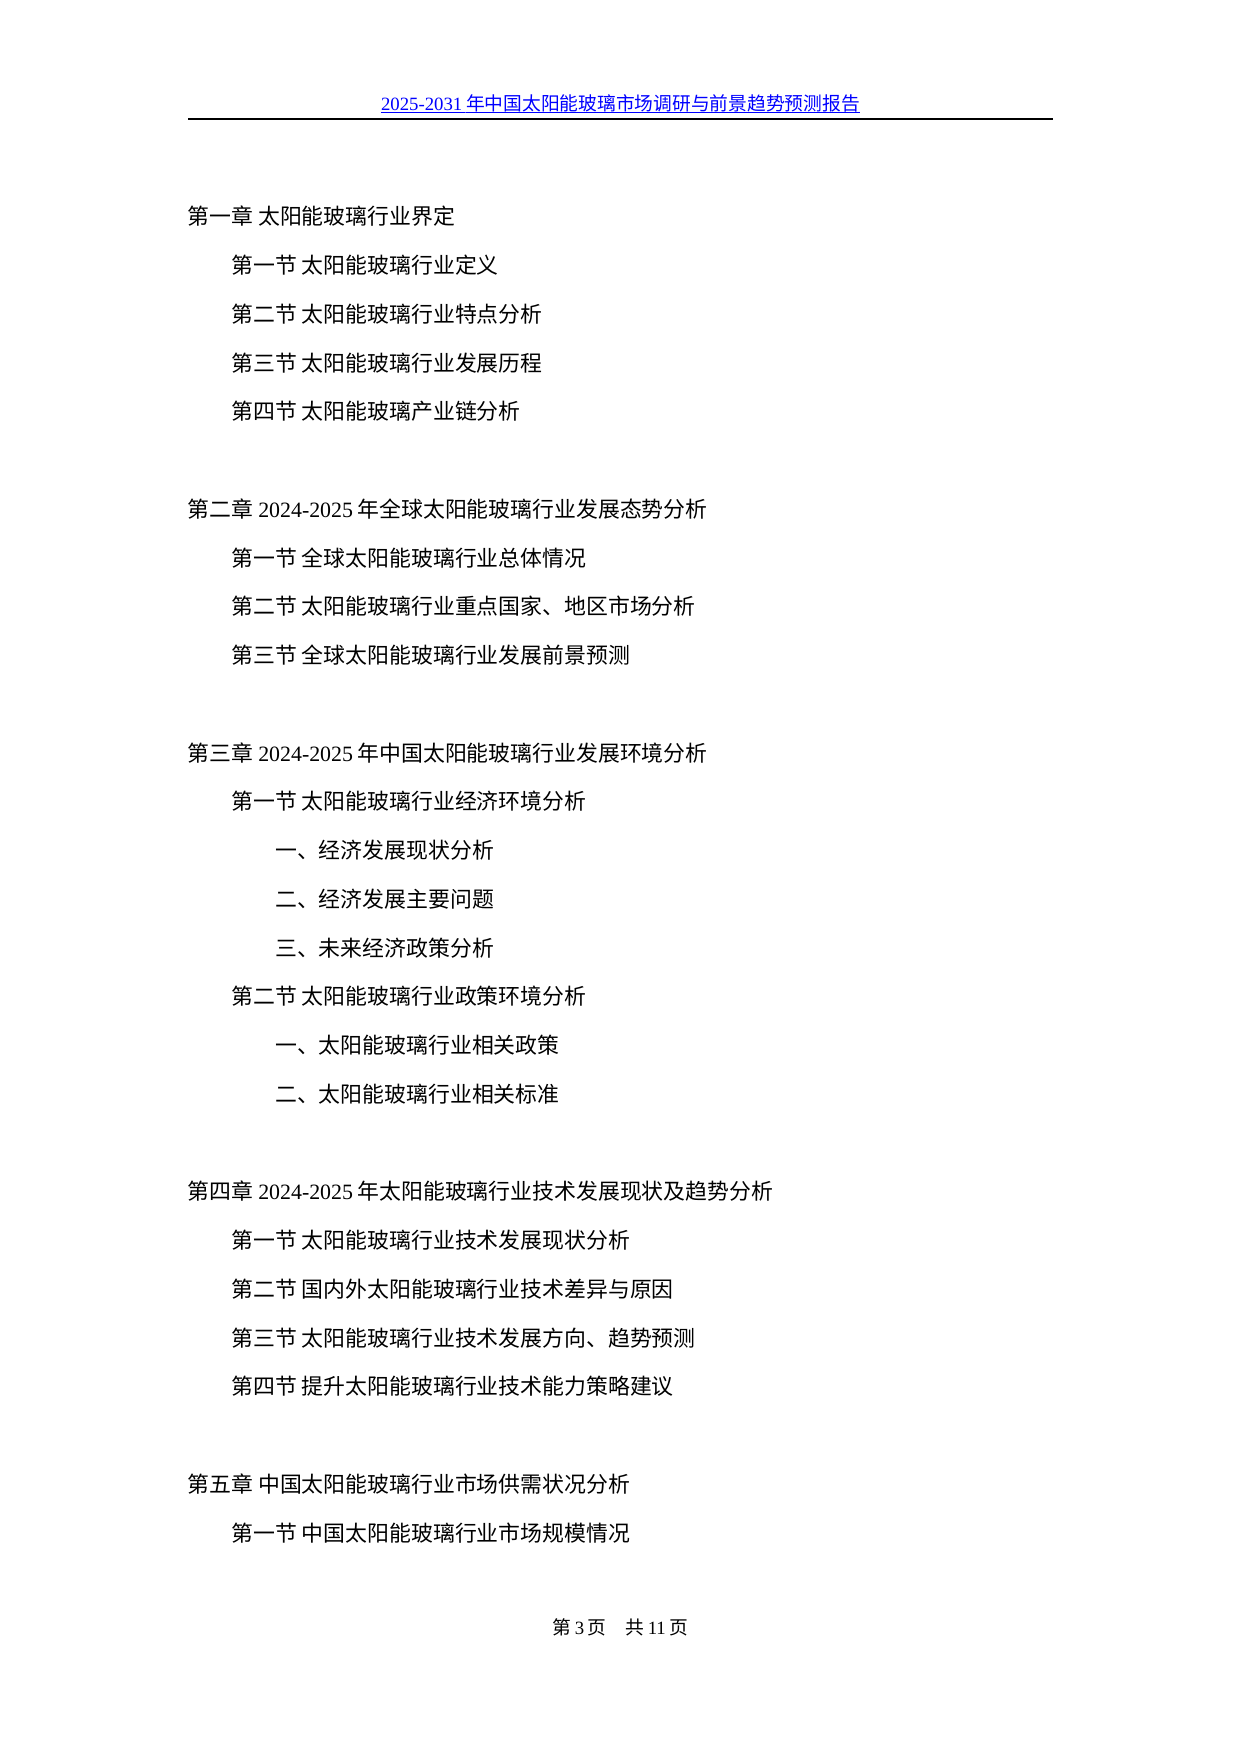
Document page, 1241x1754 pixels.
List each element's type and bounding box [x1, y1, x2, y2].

text [187, 150, 1053, 1548]
